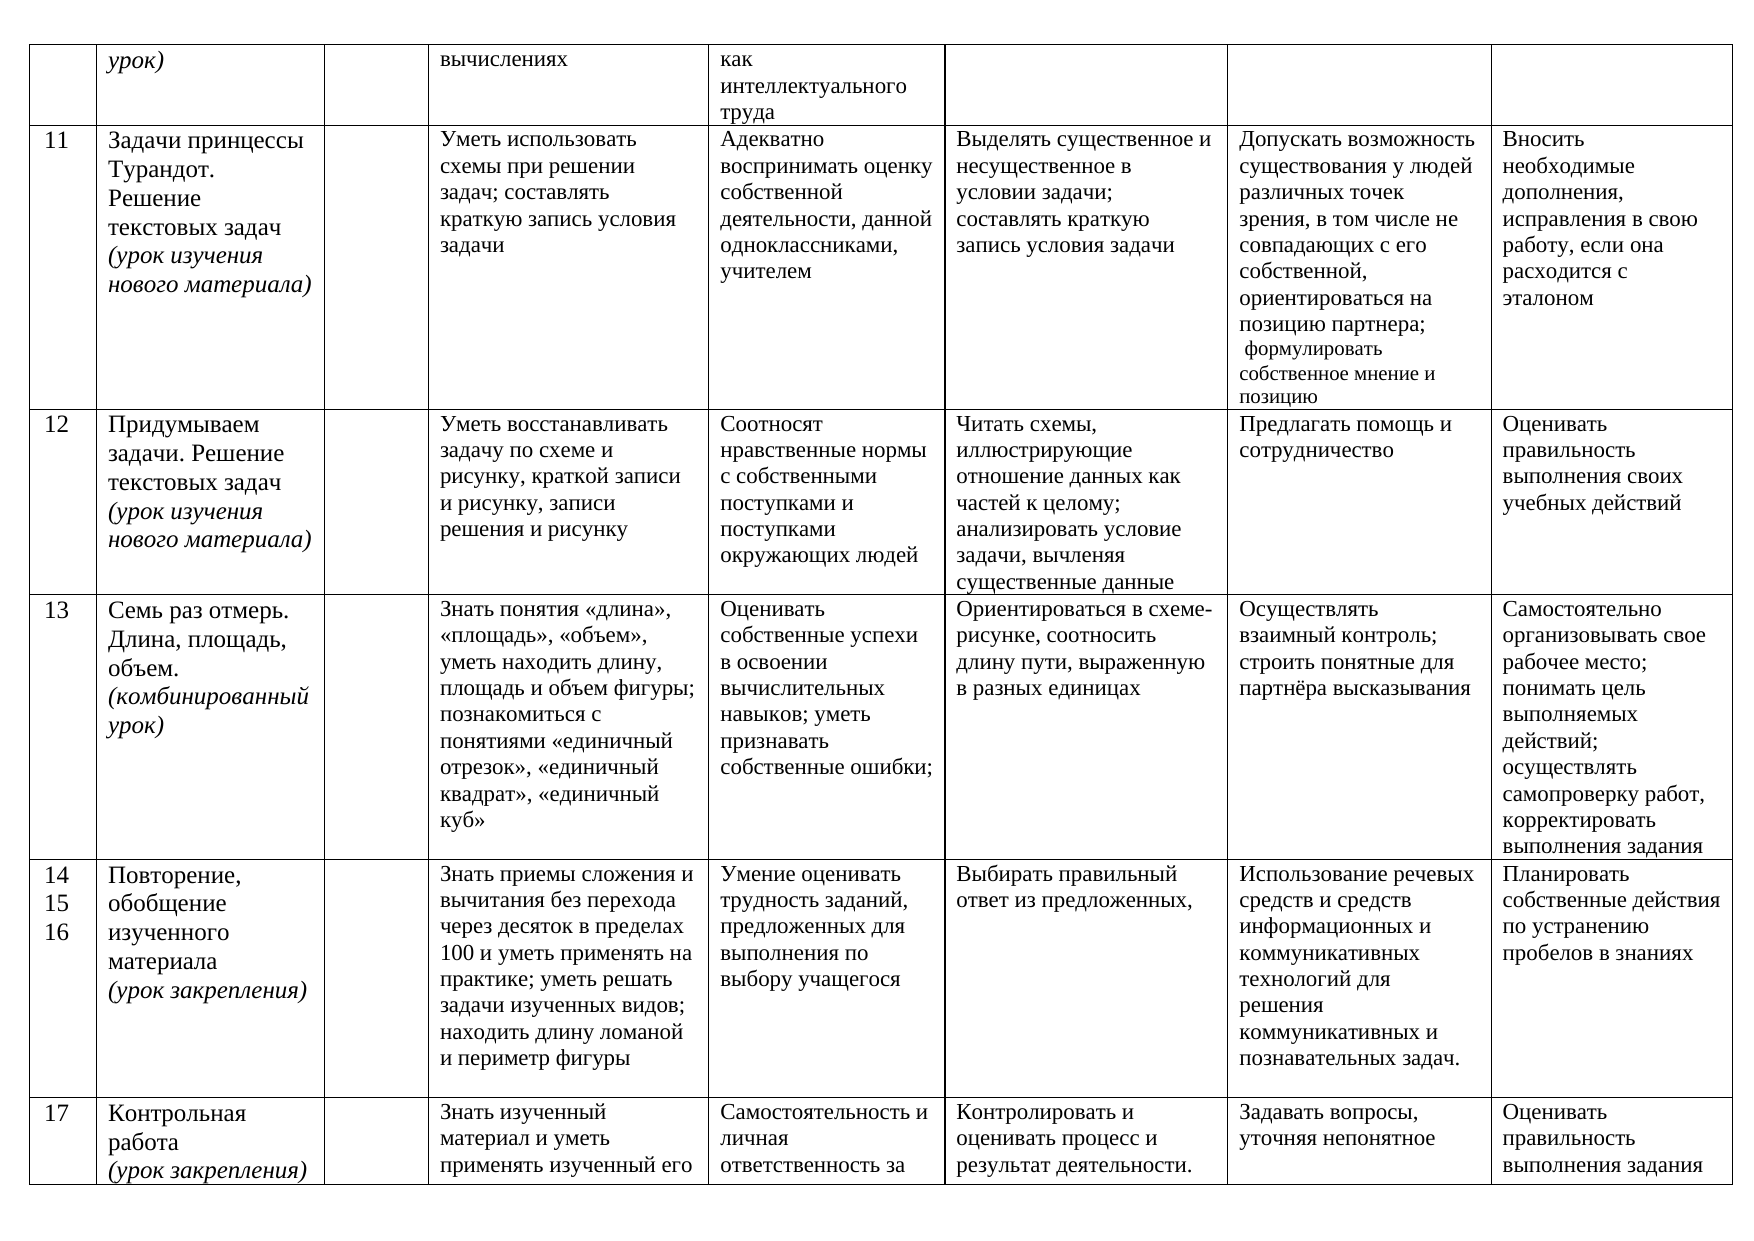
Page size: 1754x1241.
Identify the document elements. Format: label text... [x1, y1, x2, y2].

table_cell 12 [30, 410, 96, 594]
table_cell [1228, 1098, 1491, 1184]
table_cell Соотносят нравственные нормы с собственными поступками и поступками окружающих людей [709, 410, 944, 594]
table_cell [429, 1098, 708, 1184]
table_cell Вносить необходимые дополнения, исправления в свою работу, если она расходится с эталоном [1492, 126, 1732, 408]
table_cell Предлагать помощь и сотрудничество [1228, 410, 1491, 594]
table_cell Оценивать собственные успехи в освоении вычислительных навыков; уметь признавать собственные ошибки; [709, 595, 944, 859]
table_cell 14 15 16 [30, 860, 96, 1097]
table_cell Уметь использовать схемы при решении задач; составлять краткую запись условия задачи [429, 126, 708, 408]
table_cell Задачи принцессы Турандот. Решение текстовых задач (урок изучения нового материала) [97, 126, 324, 408]
table_cell Ориентироваться в схеме- рисунке, соотносить длину пути, выраженную в разных единицах [946, 595, 1227, 859]
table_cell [429, 45, 708, 124]
table_cell Семь раз отмерь. Длина, площадь, объем. (комбинированный урок) [97, 595, 324, 859]
table_cell 10 [30, 45, 96, 124]
table_cell Допускать возможность существования у людей различных точек зрения, в том числе не совпадающих с его собственной, ориентироваться на позицию партнера; формулировать собственное мнение и позицию [1228, 126, 1491, 408]
table_cell Выделять существенное и несущественное в условии задачи; составлять краткую запись условия задачи [946, 126, 1227, 408]
table_cell Адекватно воспринимать оценку собственной деятельности, данной одноклассниками, учителем [709, 126, 944, 408]
table_cell Самостоятельно организовывать свое рабочее место; понимать цель выполняемых действий; осуществлять самопроверку работ, корректировать выполнения задания [1492, 595, 1732, 859]
table_cell Придумываем задачи. Решение текстовых задач (урок изучения нового материала) [97, 410, 324, 594]
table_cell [1228, 45, 1491, 124]
table_cell [325, 410, 428, 594]
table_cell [946, 1098, 1227, 1184]
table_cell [97, 45, 324, 124]
table_cell Осуществлять взаимный контроль; строить понятные для партнёра высказывания [1228, 595, 1491, 859]
table_cell [325, 595, 428, 859]
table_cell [1492, 1098, 1732, 1184]
table_cell 11 [30, 126, 96, 408]
table_cell Знать приемы сложения и вычитания без перехода через десяток в пределах 100 и уметь применять на практике; уметь решать задачи изученных видов; находить длину ломаной и периметр фигуры [429, 860, 708, 1097]
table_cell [709, 45, 944, 124]
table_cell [709, 1098, 944, 1184]
table_cell Использование речевых средств и средств информационных и коммуникативных технологий для решения коммуникативных и познавательных задач. [1228, 860, 1491, 1097]
table_cell Оценивать правильность выполнения своих учебных действий [1492, 410, 1732, 594]
table_cell [325, 1098, 428, 1184]
table_cell [325, 45, 428, 124]
table_cell Уметь восстанавливать задачу по схеме и рисунку, краткой записи и рисунку, записи решения и рисунку [429, 410, 708, 594]
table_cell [946, 45, 1227, 124]
table_cell Знать понятия «длина», «площадь», «объем», уметь находить длину, площадь и объем фигуры; познакомиться с понятиями «единичный отрезок», «единичный квадрат», «единичный куб» [429, 595, 708, 859]
table_cell Умение оценивать трудность заданий, предложенных для выполнения по выбору учащегося [709, 860, 944, 1097]
table_cell Повторение, обобщение изученного материала (урок закрепления) [97, 860, 324, 1097]
table_cell Читать схемы, иллюстрирующие отношение данных как частей к целому; анализировать условие задачи, вычленяя существенные данные [946, 410, 1227, 594]
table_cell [1492, 45, 1732, 124]
table_cell [325, 126, 428, 408]
table_cell Выбирать правильный ответ из предложенных, [946, 860, 1227, 1097]
table_cell 17 [30, 1098, 96, 1184]
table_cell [97, 1098, 324, 1184]
table_cell 13 [30, 595, 96, 859]
table_cell Планировать собственные действия по устранению пробелов в знаниях [1492, 860, 1732, 1097]
table_cell [325, 860, 428, 1097]
